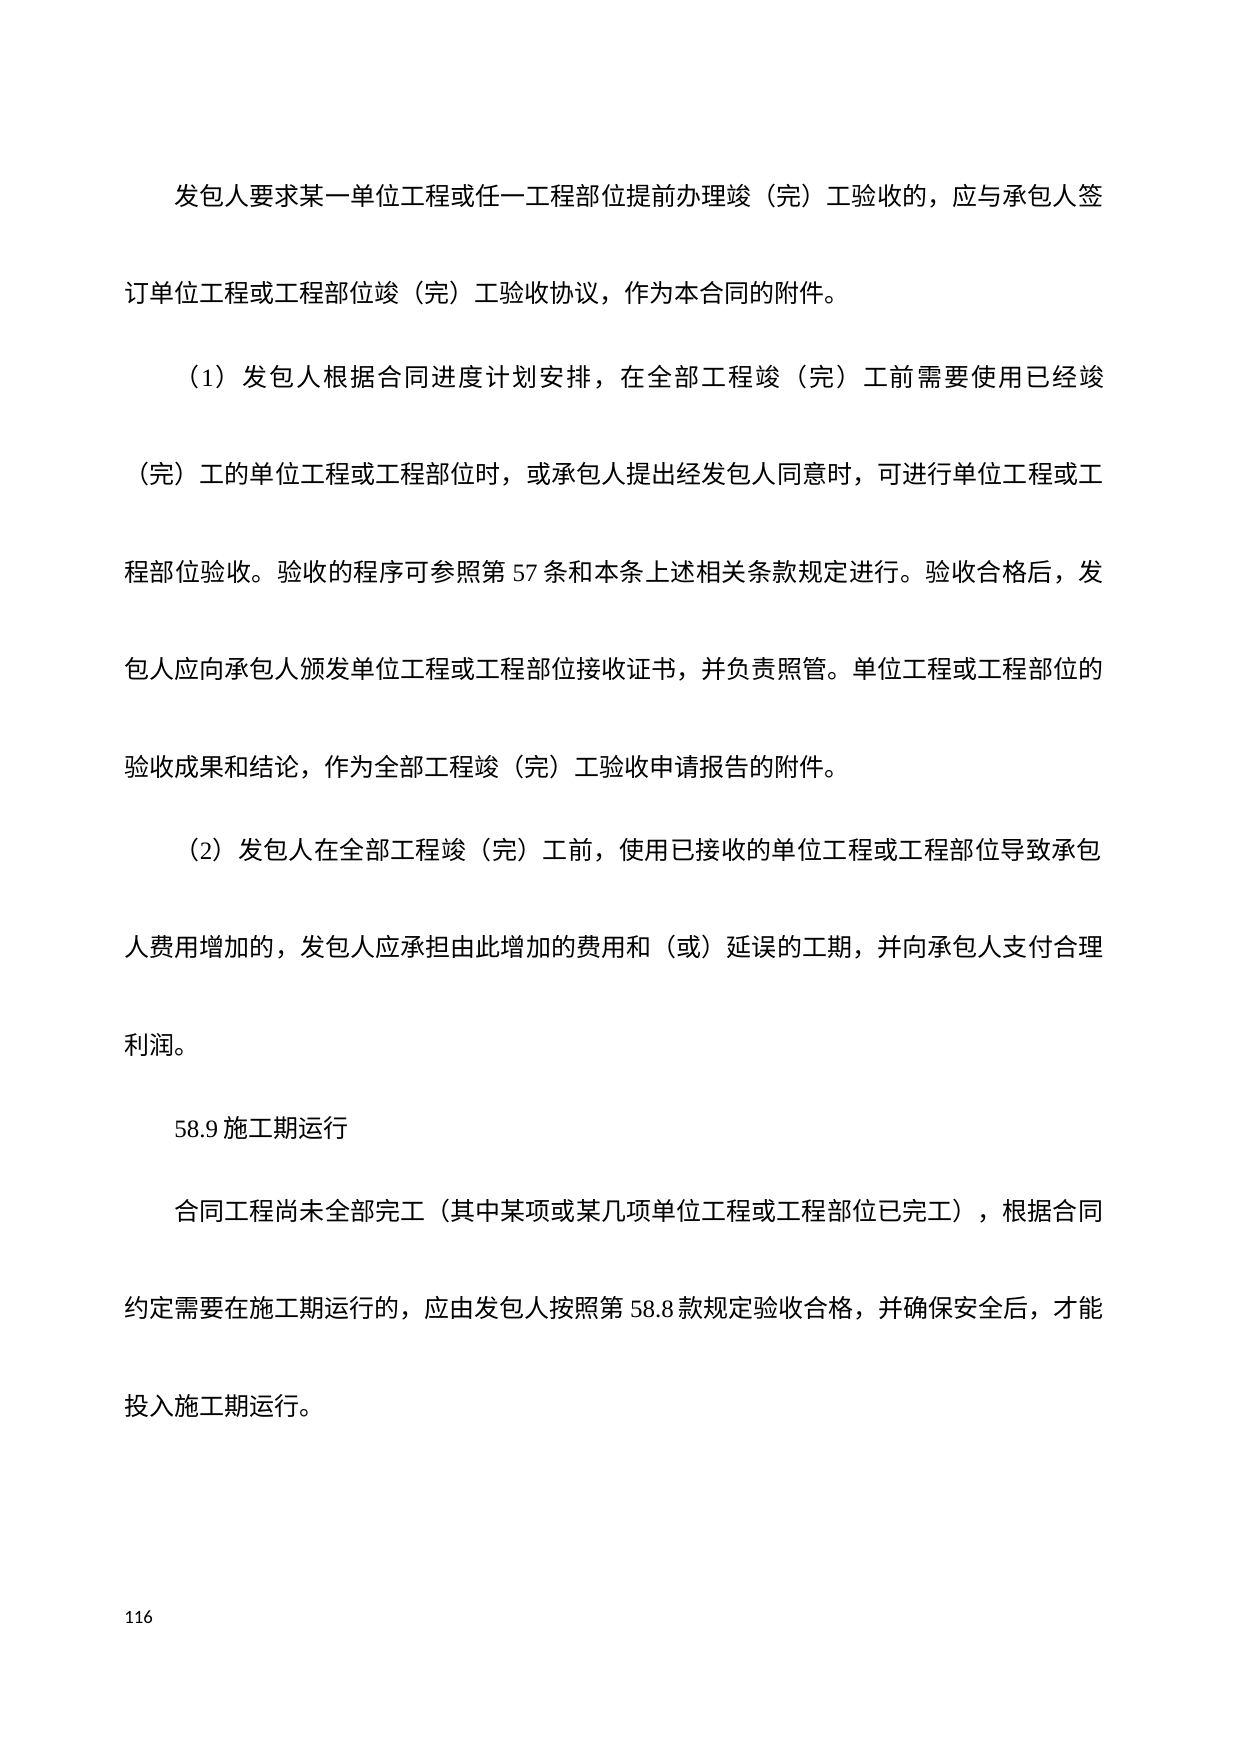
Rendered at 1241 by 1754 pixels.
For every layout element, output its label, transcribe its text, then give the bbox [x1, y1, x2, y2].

text 58.9施工期运行 [124, 1094, 1104, 1159]
text 发包人要求某一单位工程或任一工程部位提前办理竣（完）工验收的，应与承包人签订单位工程或工程部位竣（完）工验收协议，作为本合同的附件。 [124, 162, 1104, 324]
text （2）发包人在全部工程竣（完）工前，使用已接收的单位工程或工程部位导致承包人费用增加的，发包人应承担由此增加的费用和（或）延误的工期，并向承包人支付合理利润。 [124, 816, 1104, 1076]
text （1）发包人根据合同进度计划安排，在全部工程竣（完）工前需要使用已经竣（完）工的单位工程或工程部位时，或承包人提出经发包人同意时，可进行单位工程或工程部位验收。验收的程序可参照第57条和本条上述相关条款规定进行。验收合格后，发包人应向承包人颁发单位工程或工程部位接收证书，并负责照管。单位工程或工程部位的验收成果和结论，作为全部工程竣（完）工验收申请报告的附件。 [124, 343, 1104, 798]
text 合同工程尚未全部完工（其中某项或某几项单位工程或工程部位已完工），根据合同约定需要在施工期运行的，应由发包人按照第58.8款规定验收合格，并确保安全后，才能投入施工期运行。 [124, 1177, 1104, 1437]
